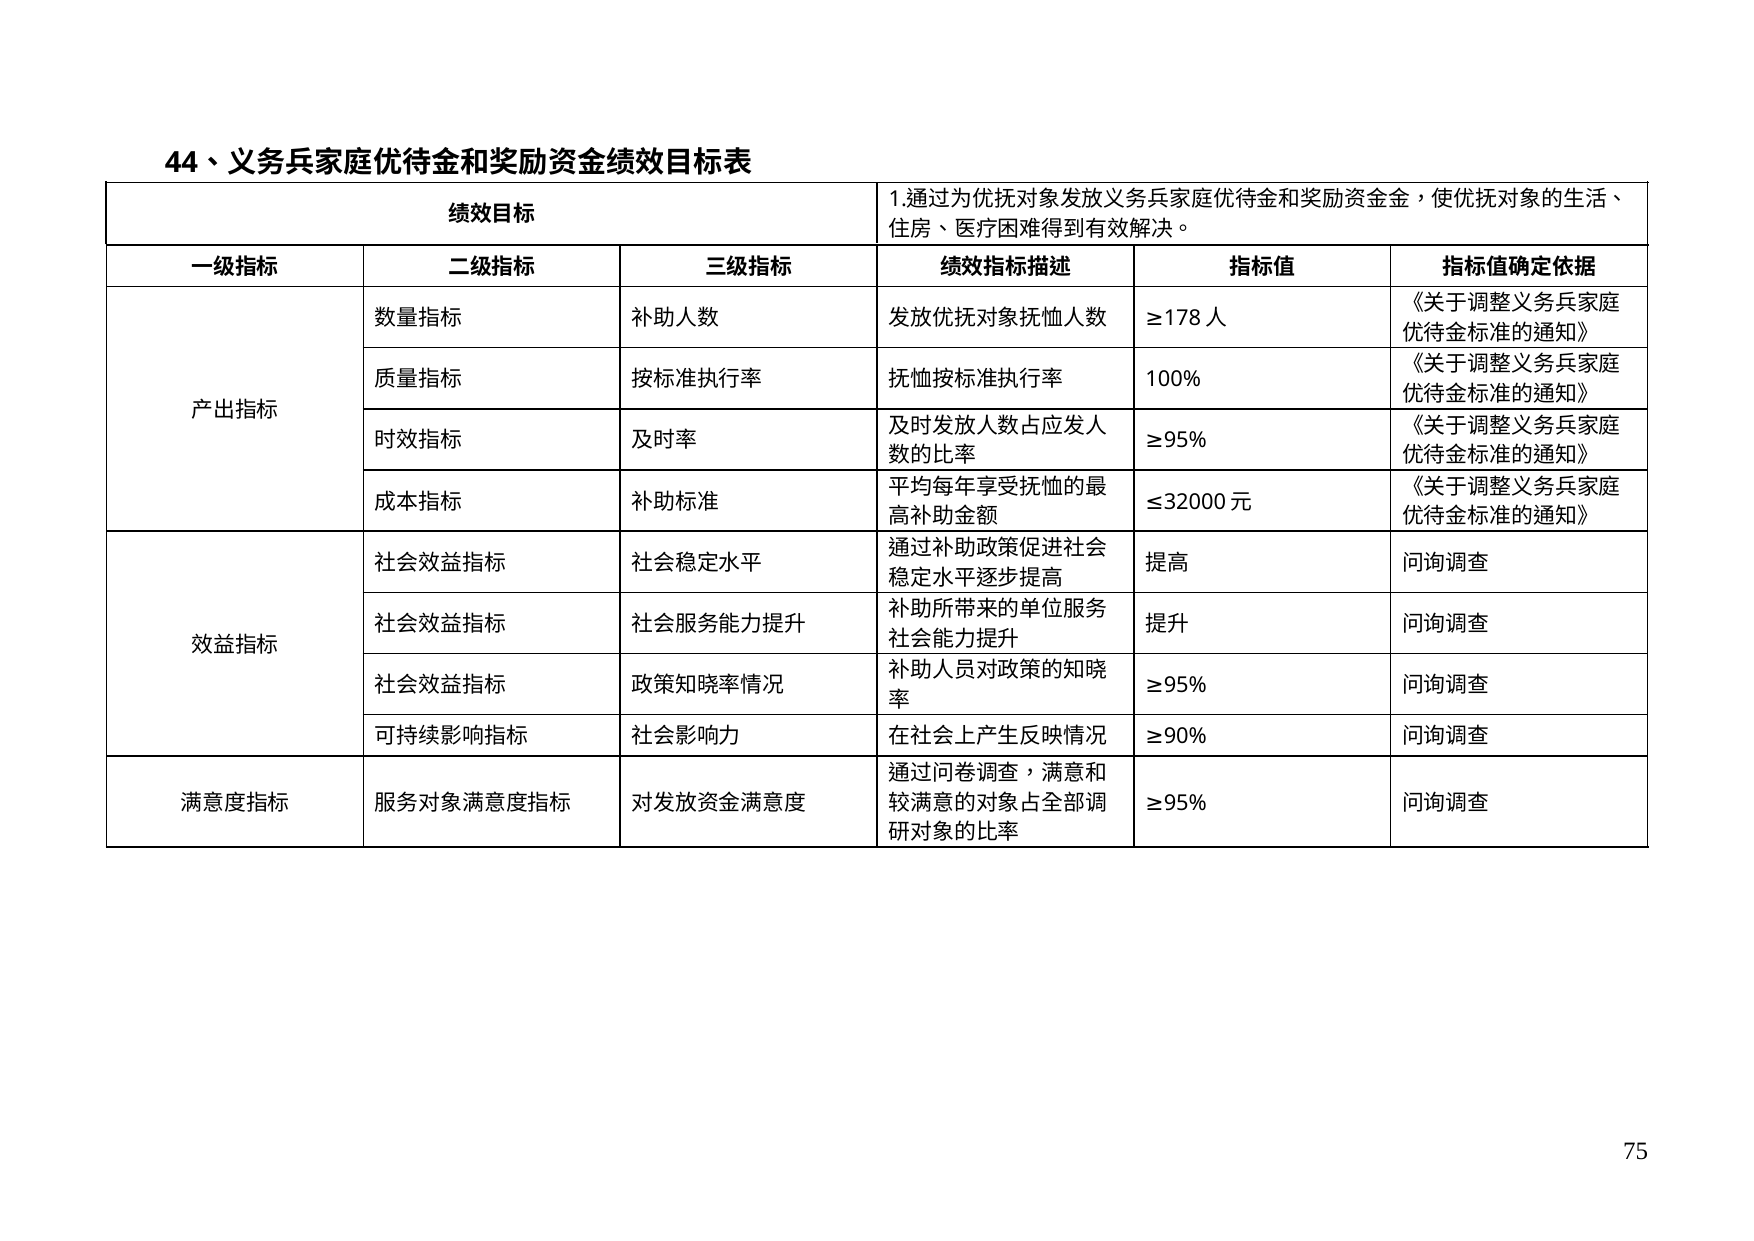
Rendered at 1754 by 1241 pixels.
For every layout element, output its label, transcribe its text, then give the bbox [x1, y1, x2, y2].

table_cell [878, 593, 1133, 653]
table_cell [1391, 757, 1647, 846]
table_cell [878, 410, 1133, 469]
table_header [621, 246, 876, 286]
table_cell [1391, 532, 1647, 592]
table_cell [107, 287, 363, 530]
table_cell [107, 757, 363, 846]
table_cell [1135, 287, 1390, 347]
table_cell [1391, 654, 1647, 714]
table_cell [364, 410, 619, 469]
text 44、义务兵家庭优待金和奖励资金绩效目标表 [106, 142, 1648, 181]
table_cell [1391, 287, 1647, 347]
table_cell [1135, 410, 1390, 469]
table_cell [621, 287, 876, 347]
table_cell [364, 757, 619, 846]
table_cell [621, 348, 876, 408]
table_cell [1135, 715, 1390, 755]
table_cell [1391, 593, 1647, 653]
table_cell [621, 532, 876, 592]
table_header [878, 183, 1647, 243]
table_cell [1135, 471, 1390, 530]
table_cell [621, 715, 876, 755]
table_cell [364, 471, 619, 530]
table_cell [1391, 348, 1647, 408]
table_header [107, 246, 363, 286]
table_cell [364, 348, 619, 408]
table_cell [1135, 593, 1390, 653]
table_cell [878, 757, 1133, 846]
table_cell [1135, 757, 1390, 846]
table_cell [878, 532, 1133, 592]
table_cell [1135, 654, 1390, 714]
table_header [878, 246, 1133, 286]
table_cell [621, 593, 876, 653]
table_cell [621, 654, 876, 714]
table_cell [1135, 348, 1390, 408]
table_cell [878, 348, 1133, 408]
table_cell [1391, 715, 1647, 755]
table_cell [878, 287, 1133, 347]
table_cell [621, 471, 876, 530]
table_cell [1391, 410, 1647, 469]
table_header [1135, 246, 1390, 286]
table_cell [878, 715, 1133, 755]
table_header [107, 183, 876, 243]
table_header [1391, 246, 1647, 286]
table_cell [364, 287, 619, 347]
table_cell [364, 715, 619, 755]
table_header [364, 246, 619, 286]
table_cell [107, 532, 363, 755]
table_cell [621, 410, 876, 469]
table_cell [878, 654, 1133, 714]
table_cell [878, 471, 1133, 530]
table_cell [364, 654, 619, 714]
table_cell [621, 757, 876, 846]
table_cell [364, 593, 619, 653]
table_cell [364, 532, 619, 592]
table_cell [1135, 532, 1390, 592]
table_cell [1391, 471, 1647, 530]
